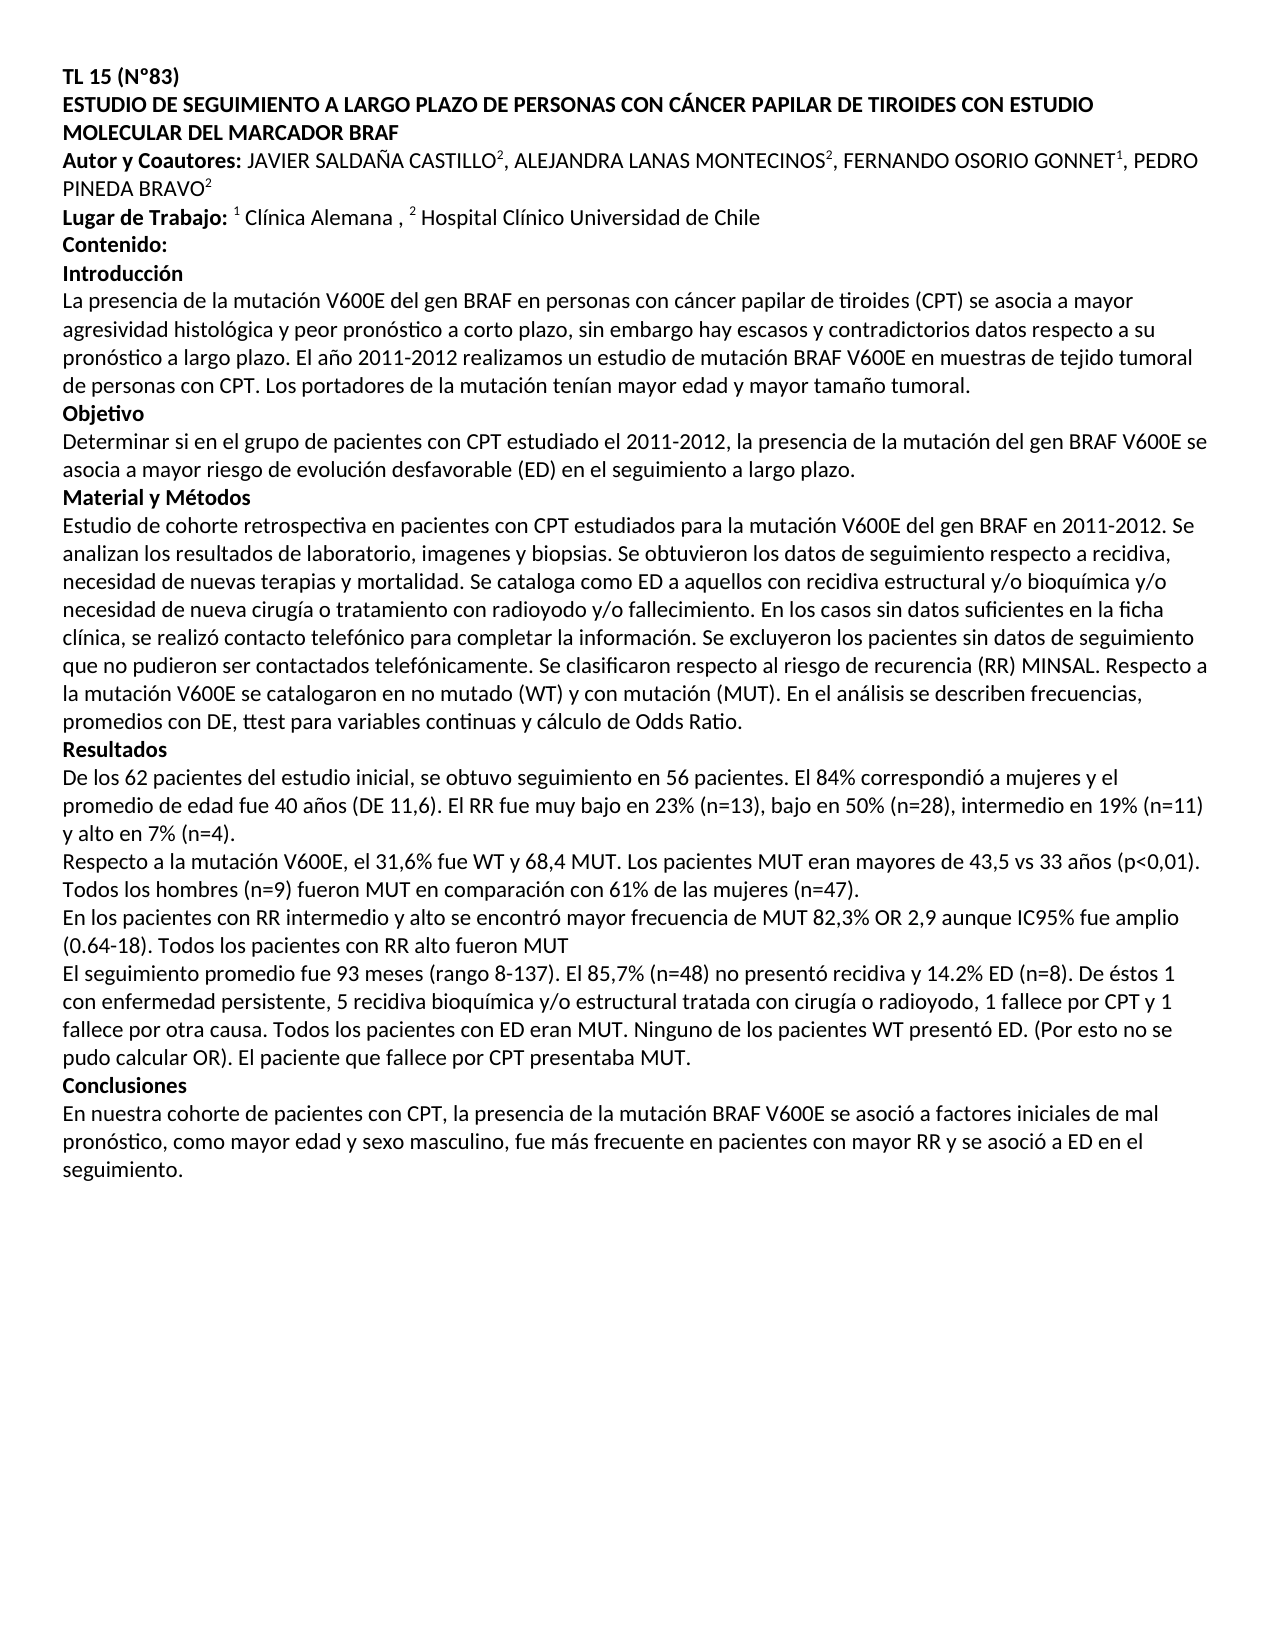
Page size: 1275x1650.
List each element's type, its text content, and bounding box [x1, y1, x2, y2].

text Determinar si en el grupo de pacientes con CPT estudiado el 2011-2012, la presencia de la mutación del gen BRAF V600E se asocia a mayor riesgo de evolución desfavorable (ED) en el seguimiento a largo plazo. [62, 427, 1212, 483]
text Conclusiones [62, 1071, 1212, 1099]
text Respecto a la mutación V600E, el 31,6% fue WT y 68,4 MUT. Los pacientes MUT eran mayores de 43,5 vs 33 años (p<0,01). Todos los hombres (n=9) fueron MUT en comparación con 61% de las mujeres (n=47). [62, 847, 1212, 903]
text Contenido: [62, 231, 1212, 259]
text La presencia de la mutación V600E del gen BRAF en personas con cáncer papilar de tiroides (CPT) se asocia a mayor agresividad histológica y peor pronóstico a corto plazo, sin embargo hay escasos y contradictorios datos respecto a su pronóstico a largo plazo. El año 2011-2012 realizamos un estudio de mutación BRAF V600E en muestras de tejido tumoral de personas con CPT. Los portadores de la mutación tenían mayor edad y mayor tamaño tumoral. [62, 287, 1212, 399]
text Estudio de cohorte retrospectiva en pacientes con CPT estudiados para la mutación V600E del gen BRAF en 2011-2012. Se analizan los resultados de laboratorio, imagenes y biopsias. Se obtuvieron los datos de seguimiento respecto a recidiva, necesidad de nuevas terapias y mortalidad. Se cataloga como ED a aquellos con recidiva estructural y/o bioquímica y/o necesidad de nueva cirugía o tratamiento con radioyodo y/o fallecimiento. En los casos sin datos suficientes en la ficha clínica, se realizó contacto telefónico para completar la información. Se excluyeron los pacientes sin datos de seguimiento que no pudieron ser contactados telefónicamente. Se clasificaron respecto al riesgo de recurencia (RR) MINSAL. Respecto a la mutación V600E se catalogaron en no mutado (WT) y con mutación (MUT). En el análisis se describen frecuencias, promedios con DE, ttest para variables continuas y cálculo de Odds Ratio. [62, 511, 1212, 735]
text El seguimiento promedio fue 93 meses (rango 8-137). El 85,7% (n=48) no presentó recidiva y 14.2% ED (n=8). De éstos 1 con enfermedad persistente, 5 recidiva bioquímica y/o estructural tratada con cirugía o radioyodo, 1 fallece por CPT y 1 fallece por otra causa. Todos los pacientes con ED eran MUT. Ninguno de los pacientes WT presentó ED. (Por esto no se pudo calcular OR). El paciente que fallece por CPT presentaba MUT. [62, 959, 1212, 1071]
text En nuestra cohorte de pacientes con CPT, la presencia de la mutación BRAF V600E se asoció a factores iniciales de mal pronóstico, como mayor edad y sexo masculino, fue más frecuente en pacientes con mayor RR y se asoció a ED en el seguimiento. [62, 1099, 1212, 1183]
text Material y Métodos [62, 483, 1212, 511]
text TL 15 (Nº83) ESTUDIO DE SEGUIMIENTO A LARGO PLAZO DE PERSONAS CON CÁNCER PAPILAR DE TIROIDES CON ESTUDIO MOLECULAR DEL MARCADOR BRAF Autor y Coautores: JAVIER SALDAÑA CASTILLO2, ALEJANDRA LANAS MONTECINOS2, FERNANDO OSORIO GONNET1, PEDRO PINEDA BRAVO2 Lugar de Trabajo: 1 Clínica Alemana , 2 Hospital Clínico Universidad de Chile [62, 62, 1212, 231]
text En los pacientes con RR intermedio y alto se encontró mayor frecuencia de MUT 82,3% OR 2,9 aunque IC95% fue amplio (0.64-18). Todos los pacientes con RR alto fueron MUT [62, 903, 1212, 959]
text Introducción [62, 259, 1212, 287]
text Resultados [62, 735, 1212, 763]
text Objetivo [62, 399, 1212, 427]
text De los 62 pacientes del estudio inicial, se obtuvo seguimiento en 56 pacientes. El 84% correspondió a mujeres y el promedio de edad fue 40 años (DE 11,6). El RR fue muy bajo en 23% (n=13), bajo en 50% (n=28), intermedio en 19% (n=11) y alto en 7% (n=4). [62, 763, 1212, 847]
